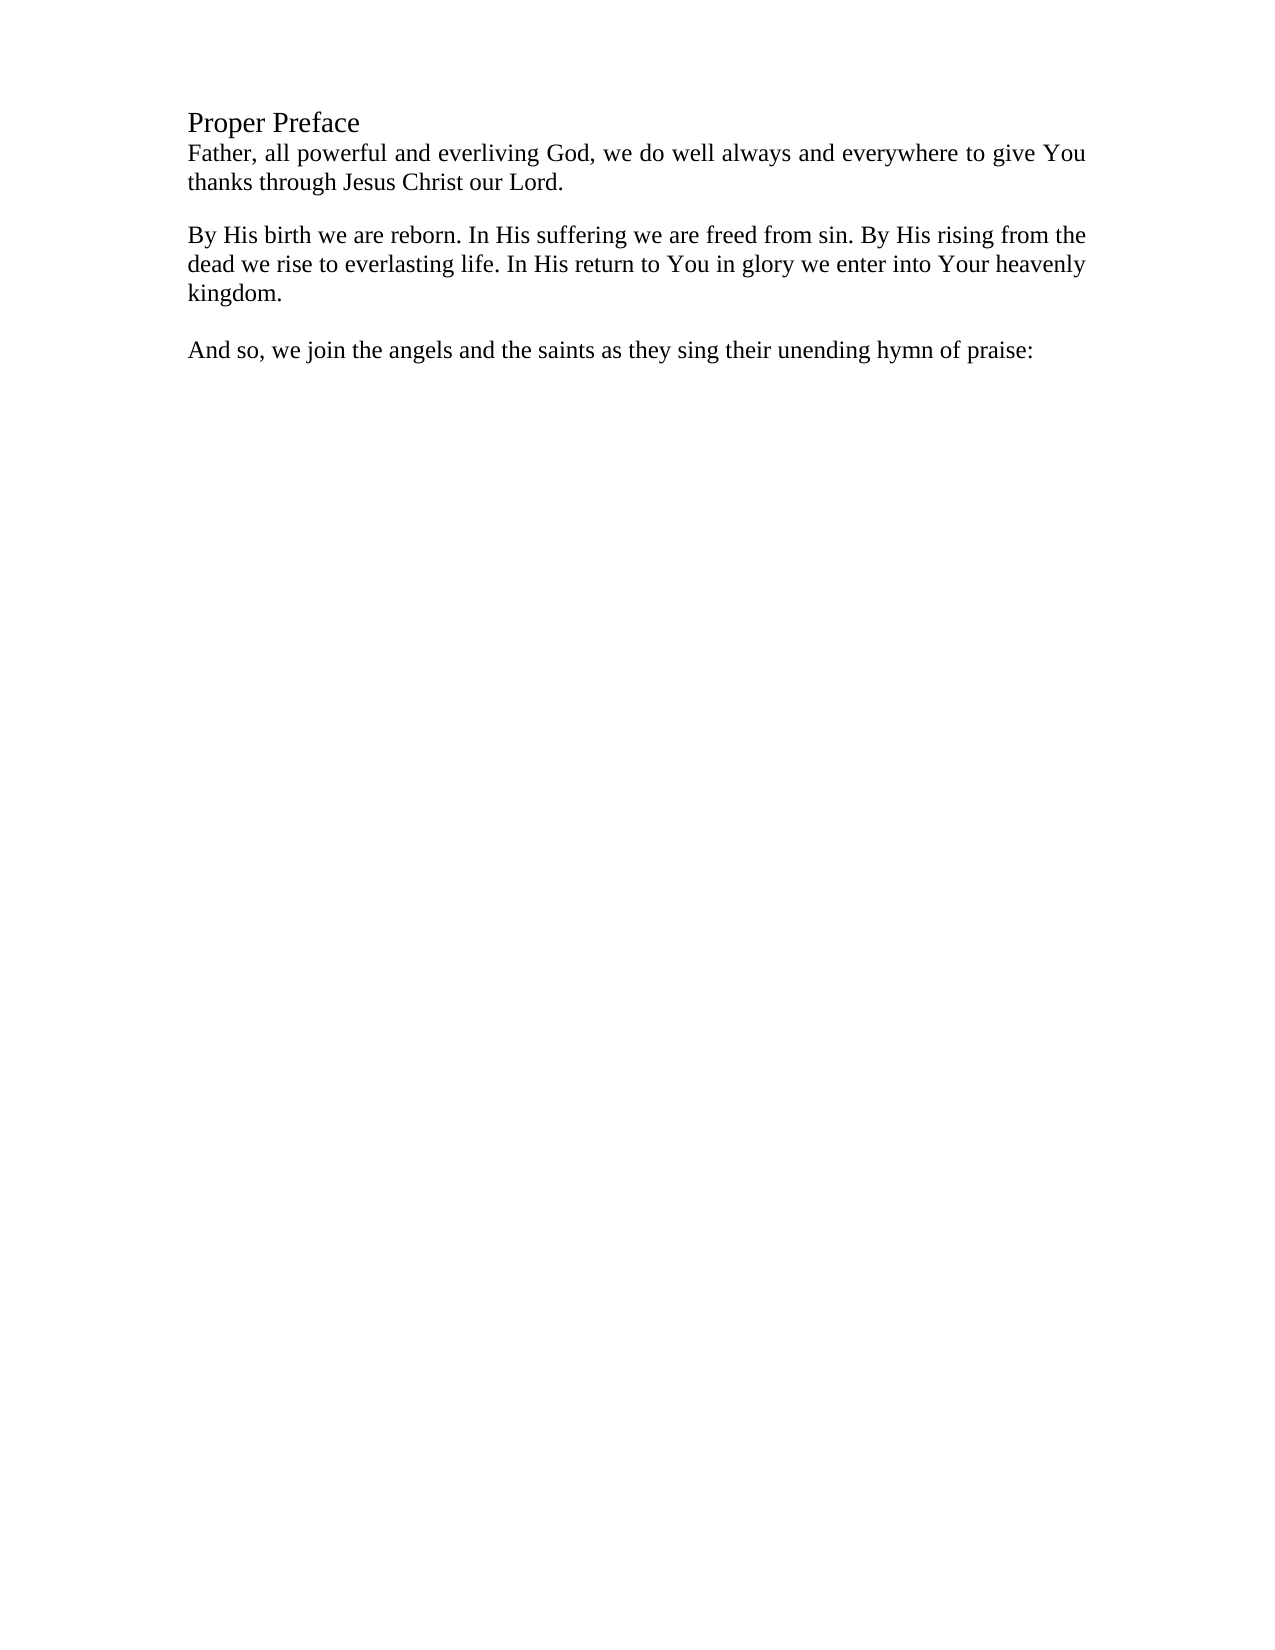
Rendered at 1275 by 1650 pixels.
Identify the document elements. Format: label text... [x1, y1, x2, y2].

text By His birth we are reborn. In His suffering we are freed from sin. By His rising from the dead we rise to everlasting life. In His return to You in glory we enter into Your heavenly kingdom. [187, 220, 1087, 306]
subtitle Proper Preface [187, 105, 1087, 138]
text And so, we join the angels and the saints as they sing their unending hymn of praise: [187, 335, 1087, 364]
text Father, all powerful and everliving God, we do well always and everywhere to give You thanks through Jesus Christ our Lord. [187, 138, 1087, 196]
